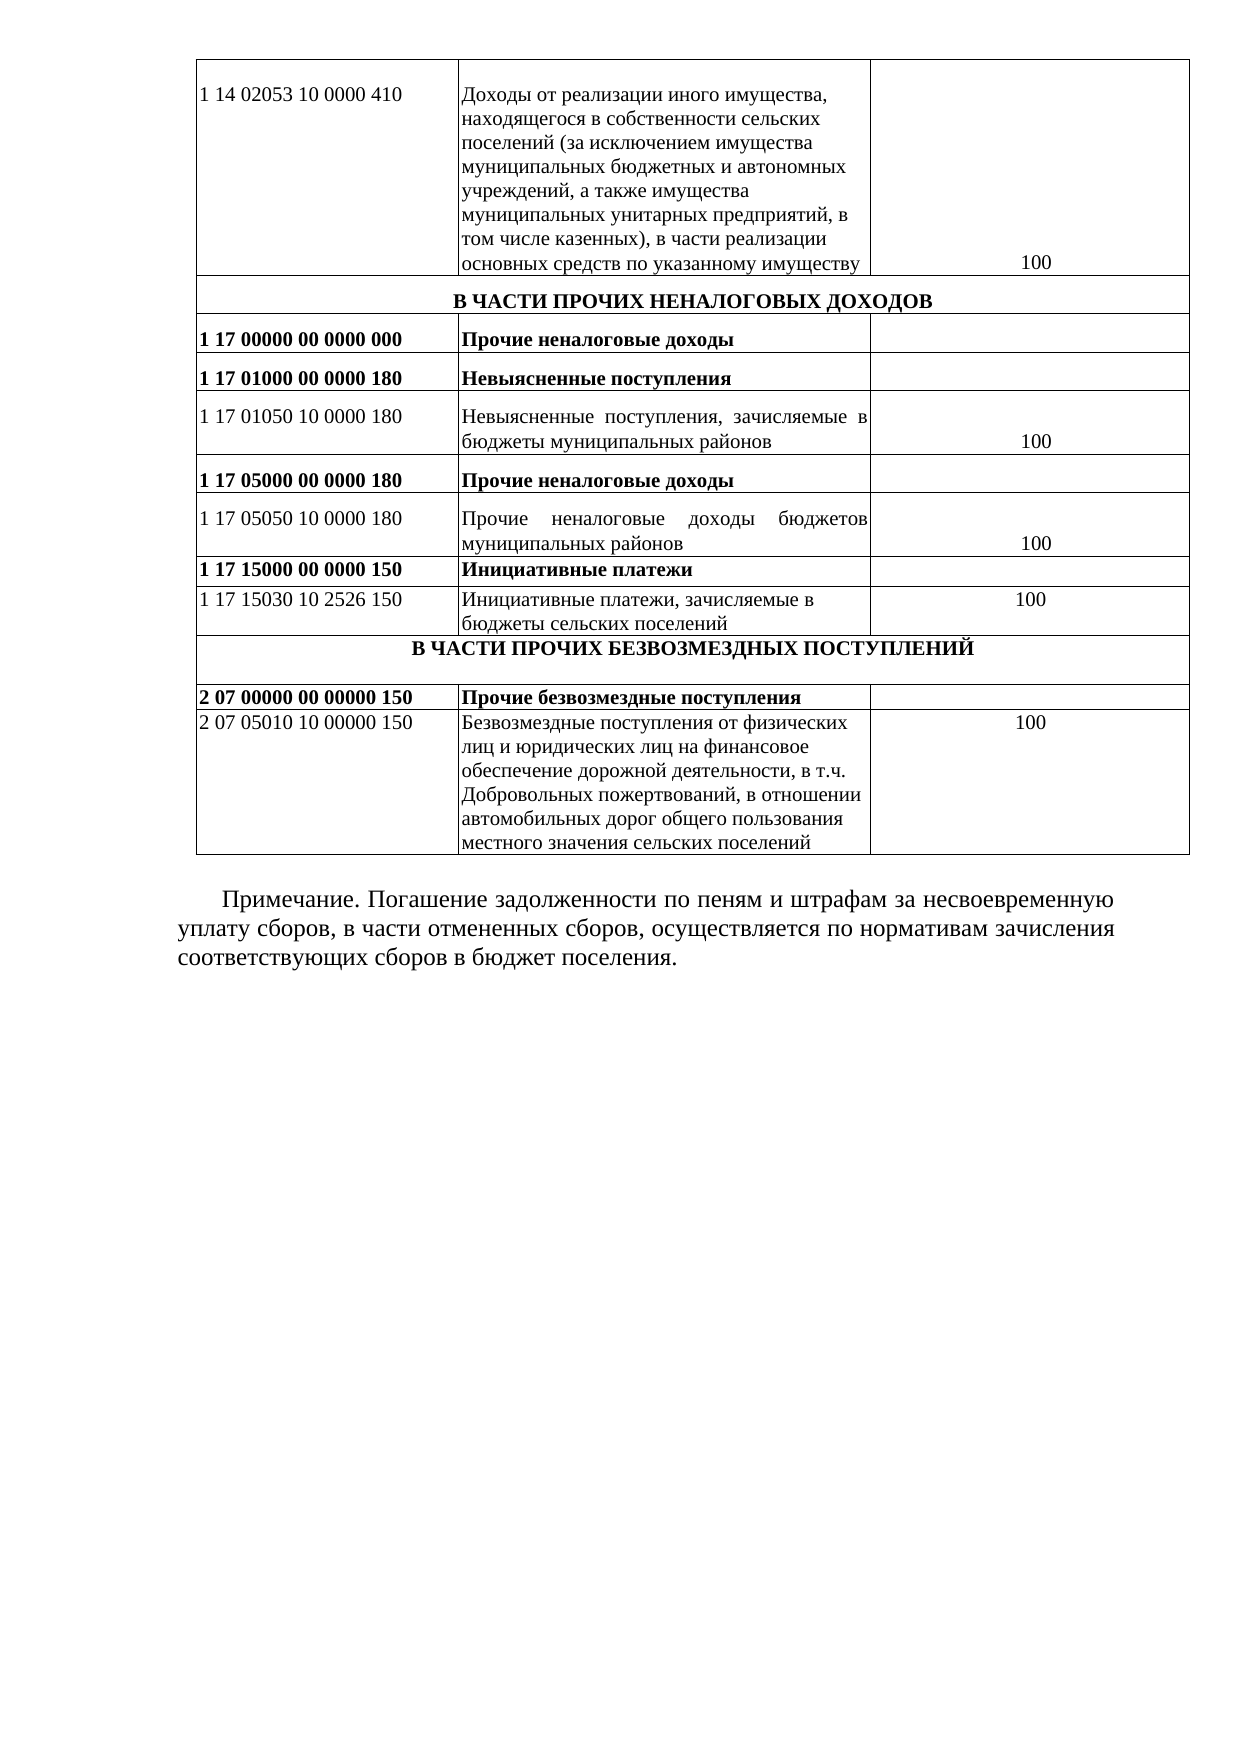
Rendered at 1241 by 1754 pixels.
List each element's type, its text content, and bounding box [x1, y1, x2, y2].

table_cell Невыясненные поступления, зачисляемые в бюджеты муниципальных районов [459, 391, 870, 454]
table_cell 1 17 15030 10 2526 150 [197, 587, 458, 635]
table_cell [871, 685, 1189, 709]
table_cell Инициативные платежи, зачисляемые в бюджеты сельских поселений [459, 587, 870, 635]
table_cell Невыясненные поступления [459, 353, 870, 390]
table_cell Безвозмездные поступления от физических лиц и юридических лиц на финансовое обеспечение дорожной деятельности, в т.ч. Добровольных пожертвований, в отношении автомобильных дорог общего пользования местного значения сельских поселений [459, 710, 870, 854]
table_cell 1 17 00000 00 0000 000 [197, 314, 458, 352]
table_cell 1 14 02053 10 0000 410 [197, 60, 458, 274]
table_cell [871, 557, 1189, 586]
table_cell 1 17 01050 10 0000 180 [197, 391, 458, 454]
table_cell 1 17 05050 10 0000 180 [197, 493, 458, 556]
table_cell В ЧАСТИ ПРОЧИХ НЕНАЛОГОВЫХ ДОХОДОВ [197, 276, 1189, 313]
table_cell 100 [871, 391, 1189, 454]
table_cell 100 [871, 710, 1189, 854]
table_cell 100 [871, 60, 1189, 274]
table_cell Доходы от реализации иного имущества, находящегося в собственности сельских поселений (за исключением имущества муниципальных бюджетных и автономных учреждений, а также имущества муниципальных унитарных предприятий, в том числе казенных), в части реализации основных средств по указанному имуществу [459, 60, 870, 274]
text Примечание. Погашение задолженности по пеням и штрафам за несвоевременную уплату сборов, в части отмененных сборов, осуществляется по нормативам зачисления соответствующих сборов в бюджет поселения. [177, 884, 1116, 970]
table_cell В ЧАСТИ ПРОЧИХ БЕЗВОЗМЕЗДНЫХ ПОСТУПЛЕНИЙ [197, 636, 1189, 684]
table_cell Прочие неналоговые доходы [459, 314, 870, 352]
table_cell 100 [871, 587, 1189, 635]
table_cell [871, 353, 1189, 390]
table_cell [871, 455, 1189, 492]
table_cell 2 07 05010 10 00000 150 [197, 710, 458, 854]
table_cell 2 07 00000 00 00000 150 [197, 685, 458, 709]
table_cell Прочие неналоговые доходы [459, 455, 870, 492]
table_cell 1 17 01000 00 0000 180 [197, 353, 458, 390]
table_cell Прочие безвозмездные поступления [459, 685, 870, 709]
table_cell [871, 314, 1189, 352]
table_cell Прочие неналоговые доходы бюджетов муниципальных районов [459, 493, 870, 556]
table_cell Инициативные платежи [459, 557, 870, 586]
table_cell 1 17 15000 00 0000 150 [197, 557, 458, 586]
table_cell 100 [871, 493, 1189, 556]
table_cell 1 17 05000 00 0000 180 [197, 455, 458, 492]
